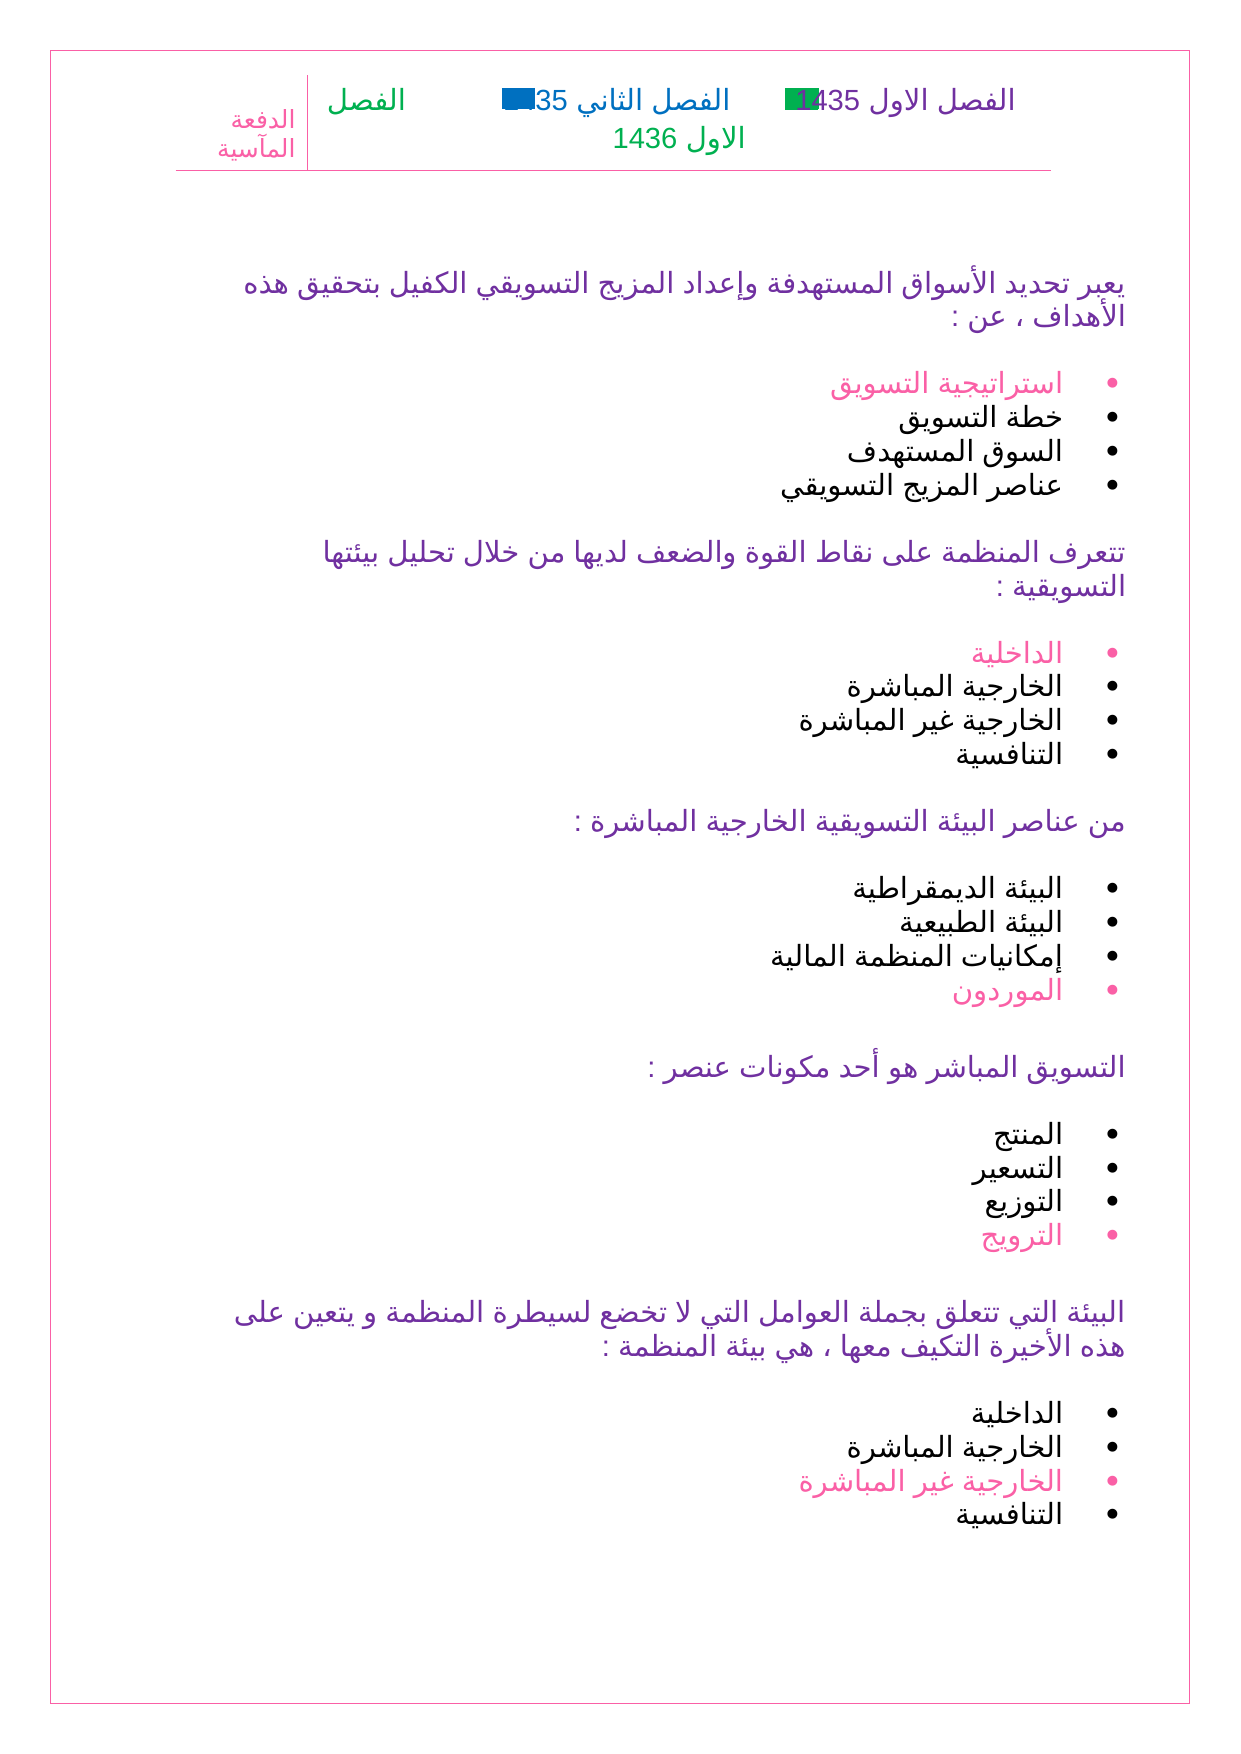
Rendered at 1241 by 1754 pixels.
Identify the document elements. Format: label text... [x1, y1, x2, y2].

text تتعرف المنظمة على نقاط القوة والضعف لديها من خلال تحليل بيئتها التسويقية : [187, 535, 1126, 602]
text التسويق المباشر هو أحد مكونات عنصر : [187, 1050, 1126, 1083]
list التسعير [187, 1151, 1107, 1184]
text يعبر تحديد الأسواق المستهدفة وإعداد المزيج التسويقي الكفيل بتحقيق هذه الأهداف ، عن : [187, 266, 1126, 333]
list عناصر المزيج التسويقي [187, 468, 1107, 502]
text البيئة التي تتعلق بجملة العوامل التي لا تخضع لسيطرة المنظمة و يتعين على هذه الأخيرة التكيف معها ، هي بيئة المنظمة : [187, 1296, 1126, 1363]
list الموردون [187, 973, 1107, 1006]
list الداخلية [187, 1396, 1107, 1430]
list البيئة الطبيعية [187, 905, 1107, 939]
list الخارجية المباشرة [187, 669, 1107, 703]
list التوزيع [187, 1184, 1107, 1218]
list الخارجية غير المباشرة [187, 703, 1107, 737]
list الخارجية غير المباشرة [187, 1464, 1107, 1497]
list البيئة الديمقراطية [187, 871, 1107, 905]
list الترويج [187, 1218, 1107, 1252]
list التنافسية [187, 1497, 1107, 1531]
list الداخلية [187, 636, 1107, 669]
list المنتج [187, 1117, 1107, 1151]
list التنافسية [187, 737, 1107, 771]
list السوق المستهدف [187, 434, 1107, 468]
list إمكانيات المنظمة المالية [187, 939, 1107, 973]
text من عناصر البيئة التسويقية الخارجية المباشرة : [187, 804, 1126, 838]
list الخارجية المباشرة [187, 1430, 1107, 1464]
list خطة التسويق [187, 400, 1107, 434]
list استراتيجية التسويق [187, 367, 1107, 400]
